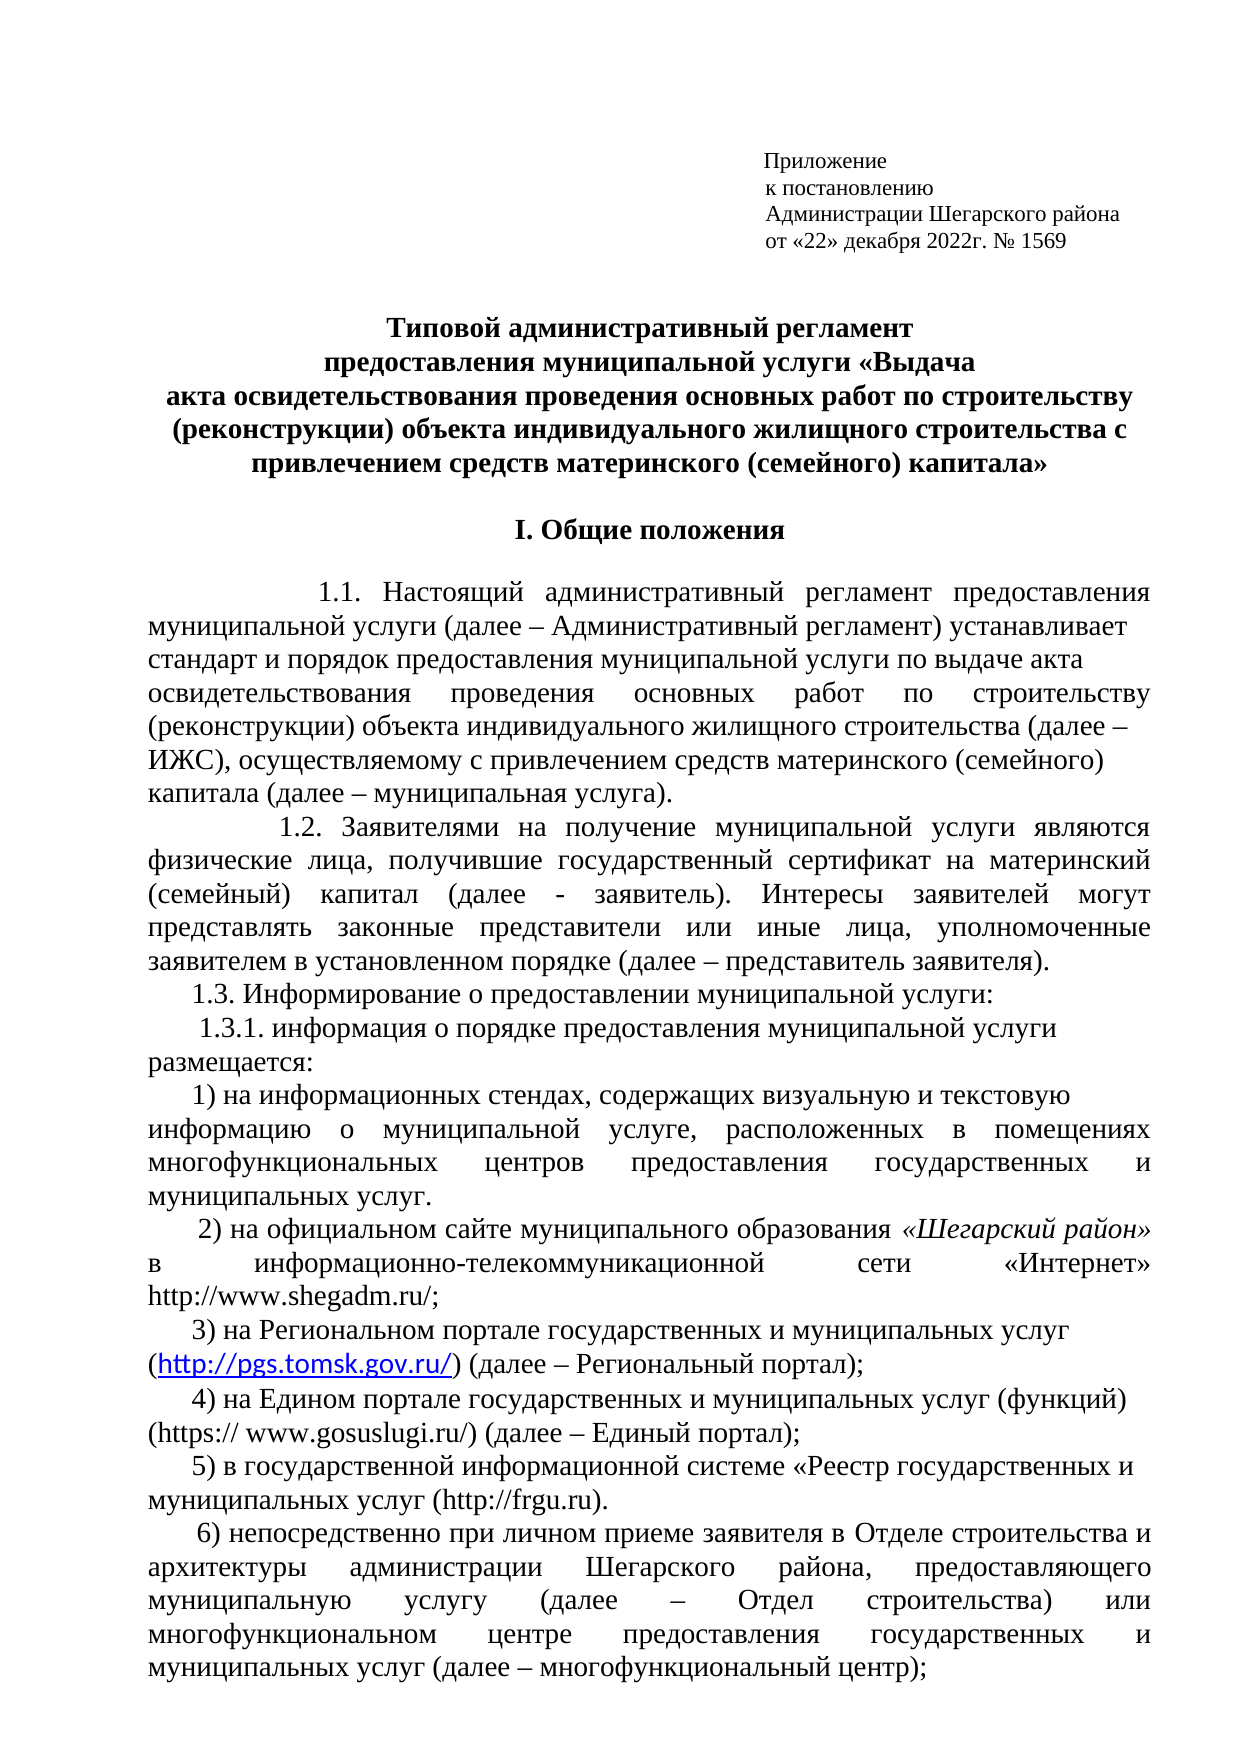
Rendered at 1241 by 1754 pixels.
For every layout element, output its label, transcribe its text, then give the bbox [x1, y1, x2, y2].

text 1.2. Заявителями на получение муниципальной услуги являются физические лица, получившие государственный сертификат на материнский (семейный) капитал (далее - заявитель). Интересы заявителей могут представлять законные представители или иные лица, уполномоченные заявителем в установленном порядке (далее – представитель заявителя). [148, 809, 1152, 977]
text стандарт и порядок предоставления муниципальной услуги по выдаче акта [148, 641, 1152, 675]
text 3) на Региональном портале государственных и муниципальных услуг [148, 1312, 1152, 1346]
text информацию о муниципальной услуге, расположенных в помещениях многофункциональных центров предоставления государственных и муниципальных услуг. [148, 1111, 1152, 1211]
text от «22» декабря 2022г. № 1569 [148, 227, 1152, 253]
text 4) на Едином портале государственных и муниципальных услуг (функций) [148, 1381, 1152, 1415]
text Приложение [148, 148, 1152, 174]
text 1.3. Информирование о предоставлении муниципальной услуги: [148, 977, 1152, 1010]
text муниципальных услуг (http://frgu.ru). [148, 1482, 1152, 1515]
text (https:// www.gosuslugi.ru/) (далее – Единый портал); [148, 1415, 1152, 1448]
text привлечением средств материнского (семейного) капитала» [148, 445, 1152, 478]
text акта освидетельствования проведения основных работ по строительству [148, 378, 1152, 411]
text размещается: [148, 1044, 1152, 1077]
text Типовой административный регламент [148, 311, 1152, 344]
text 5) в государственной информационной системе «Реестр государственных и [148, 1448, 1152, 1482]
text к постановлению [148, 174, 1152, 200]
text предоставления муниципальной услуги «Выдача [148, 344, 1152, 378]
text 2) на официальном сайте муниципального образования «Шегарский район» в информационно-телекоммуникационной сети «Интернет» http://www.shegadm.ru/; [148, 1211, 1152, 1312]
text 1) на информационных стендах, содержащих визуальную и текстовую [148, 1077, 1152, 1111]
text I. Общие положения [148, 512, 1152, 545]
text ИЖС), осуществляемому с привлечением средств материнского (семейного) [148, 742, 1152, 775]
text (http://pgs.tomsk.gov.ru/) (далее – Региональный портал); [148, 1346, 1152, 1381]
text 1.1. Настоящий административный регламент предоставления муниципальной услуги (далее – Административный регламент) устанавливает [148, 574, 1152, 641]
text 6) непосредственно при личном приеме заявителя в Отделе строительства и архитектуры администрации Шегарского района, предоставляющего муниципальную услугу (далее – Отдел строительства) или многофункциональном центре предоставления государственных и муниципальных услуг (далее – многофункциональный центр); [148, 1515, 1152, 1683]
text (реконструкции) объекта индивидуального жилищного строительства с [148, 411, 1152, 445]
text Администрации Шегарского района [148, 200, 1152, 227]
text капитала (далее – муниципальная услуга). [148, 775, 1152, 809]
text освидетельствования проведения основных работ по строительству (реконструкции) объекта индивидуального жилищного строительства (далее – [148, 675, 1152, 742]
text 1.3.1. информация о порядке предоставления муниципальной услуги [148, 1010, 1152, 1044]
